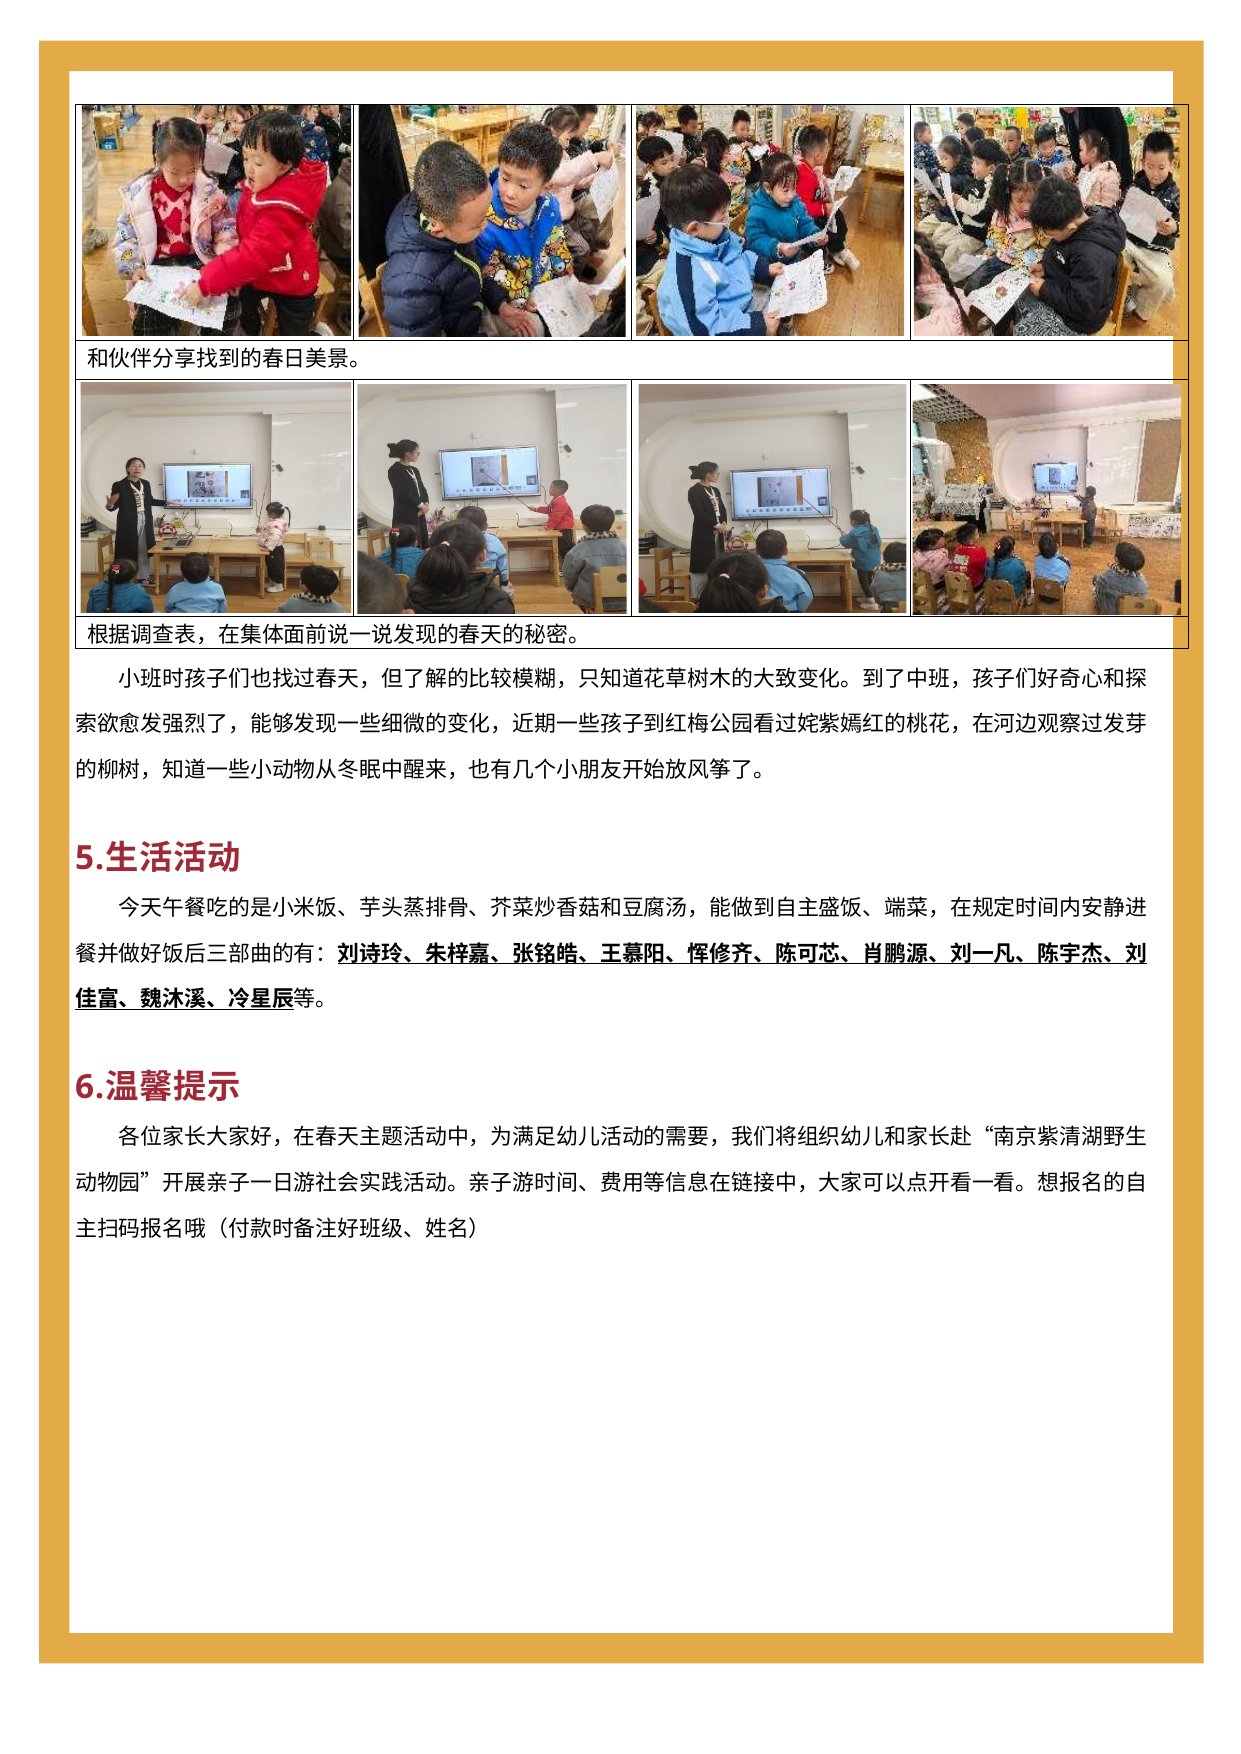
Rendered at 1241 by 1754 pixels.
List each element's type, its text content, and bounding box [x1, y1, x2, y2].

table_header [632, 105, 910, 340]
table_cell [632, 380, 910, 616]
list 今天午餐吃的是小米饭、芋头蒸排骨、芥菜炒香菇和豆腐汤，能做到自主盛饭、端菜，在规定时间内安静进餐并做好饭后三部曲的有：刘诗玲、朱梓嘉、张铭皓、王慕阳、恽修齐、陈可芯、肖鹏源、刘一凡、陈宇杰、刘佳富、魏沐溪、冷星辰等。 [75, 878, 1165, 1016]
list 各位家长大家好，在春天主题活动中，为满足幼儿活动的需要，我们将组织幼儿和家长赴“南京紫清湖野生动物园”开展亲子一日游社会实践活动。亲子游时间、费用等信息在链接中，大家可以点开看一看。想报名的自主扫码报名哦（付款时备注好班级、姓名） [75, 1108, 1165, 1245]
list 小班时孩子们也找过春天，但了解的比较模糊，只知道花草树木的大致变化。到了中班，孩子们好奇心和探索欲愈发强烈了，能够发现一些细微的变化，近期一些孩子到红梅公园看过姹紫嫣红的桃花，在河边观察过发芽的柳树，知道一些小动物从冬眠中醒来，也有几个小朋友开始放风筝了。 [75, 649, 1165, 787]
table_header [76, 105, 353, 340]
text 6.温馨提示 [75, 1062, 1165, 1108]
table_cell 和伙伴分享找到的春日美景。 [76, 341, 1188, 379]
table_header [911, 105, 1188, 340]
table_cell [354, 380, 631, 616]
table_cell [76, 380, 353, 616]
table_cell [911, 380, 1188, 616]
table_header [354, 105, 631, 340]
table_cell 根据调查表，在集体面前说一说发现的春天的秘密。 [76, 617, 1188, 648]
list 5.生活活动 [75, 833, 1165, 878]
